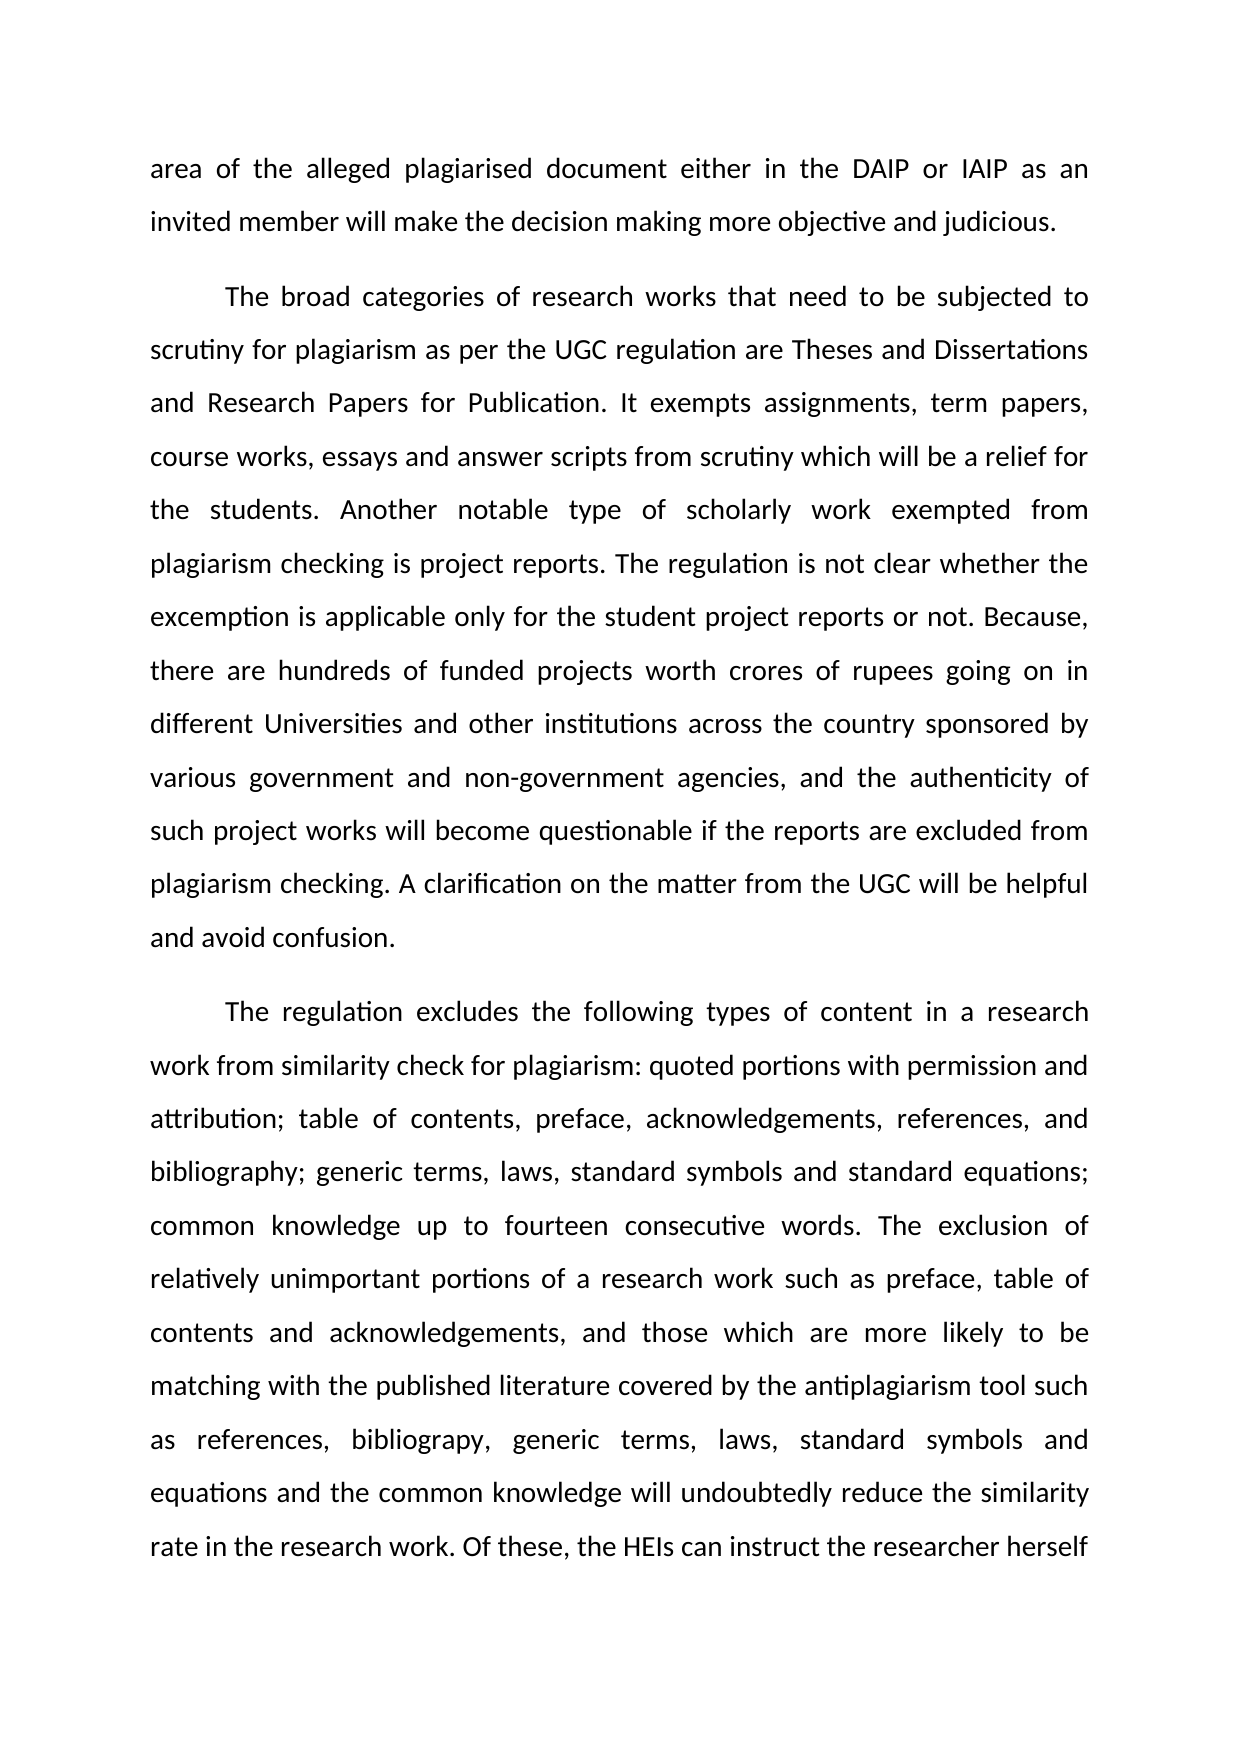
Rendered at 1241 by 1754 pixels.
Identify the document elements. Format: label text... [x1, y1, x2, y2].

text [150, 150, 1090, 239]
text The broad categories of research works that need to be subjected to scrutiny for plagiarism as per the UGC regulation are Theses and Dissertations and Research Papers for Publication. It exempts assignments, term papers, course works, essays and answer scripts from scrutiny which will be a relief for the students. Another notable type of scholarly work exempted from plagiarism checking is project reports. The regulation is not clear whether the excemption is applicable only for the student project reports or not. Because, there are hundreds of funded projects worth crores of rupees going on in different Universities and other institutions across the country sponsored by various government and non-government agencies, and the authenticity of such project works will become questionable if the reports are excluded from plagiarism checking. A clarification on the matter from the UGC will be helpful and avoid confusion. [150, 278, 1090, 954]
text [150, 993, 1090, 1563]
